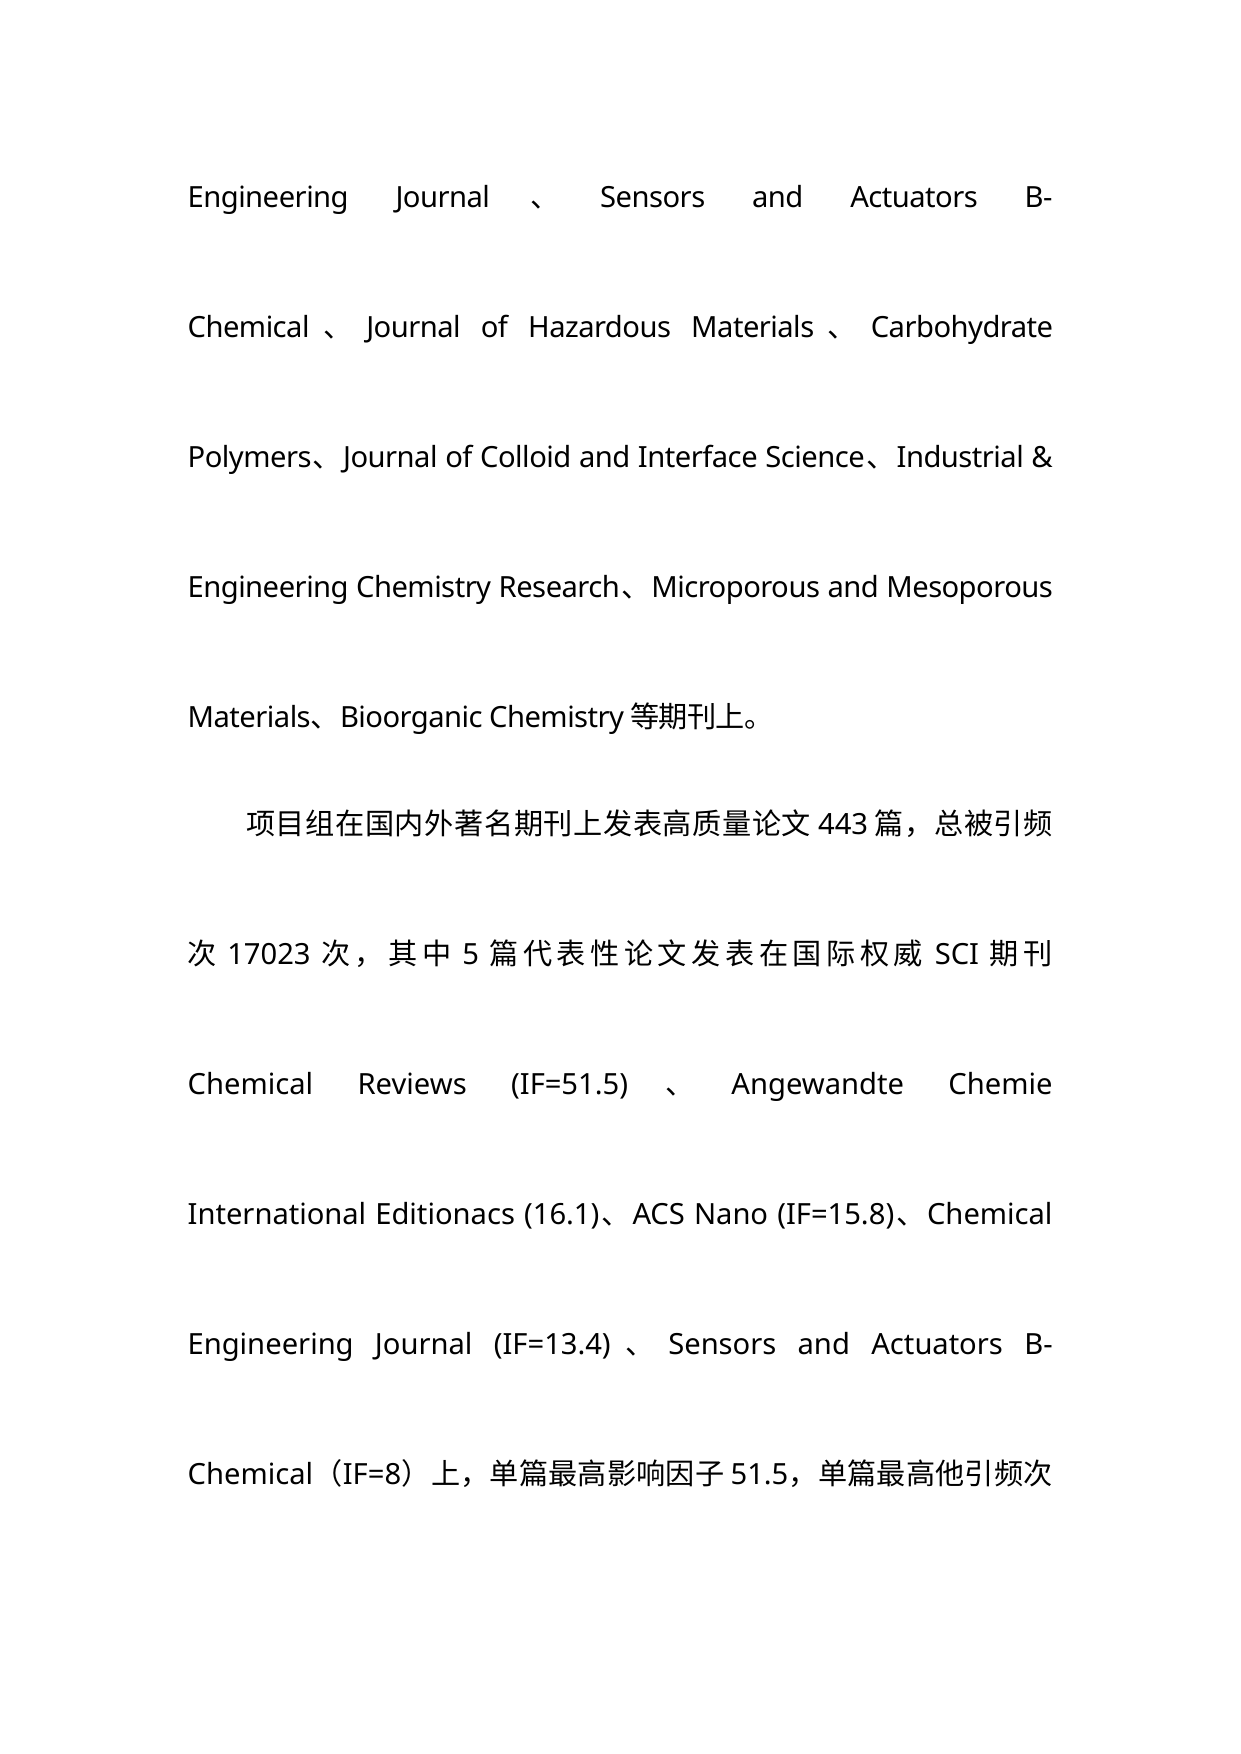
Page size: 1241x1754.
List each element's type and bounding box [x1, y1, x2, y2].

text [187, 789, 1053, 1504]
text [187, 162, 1053, 747]
